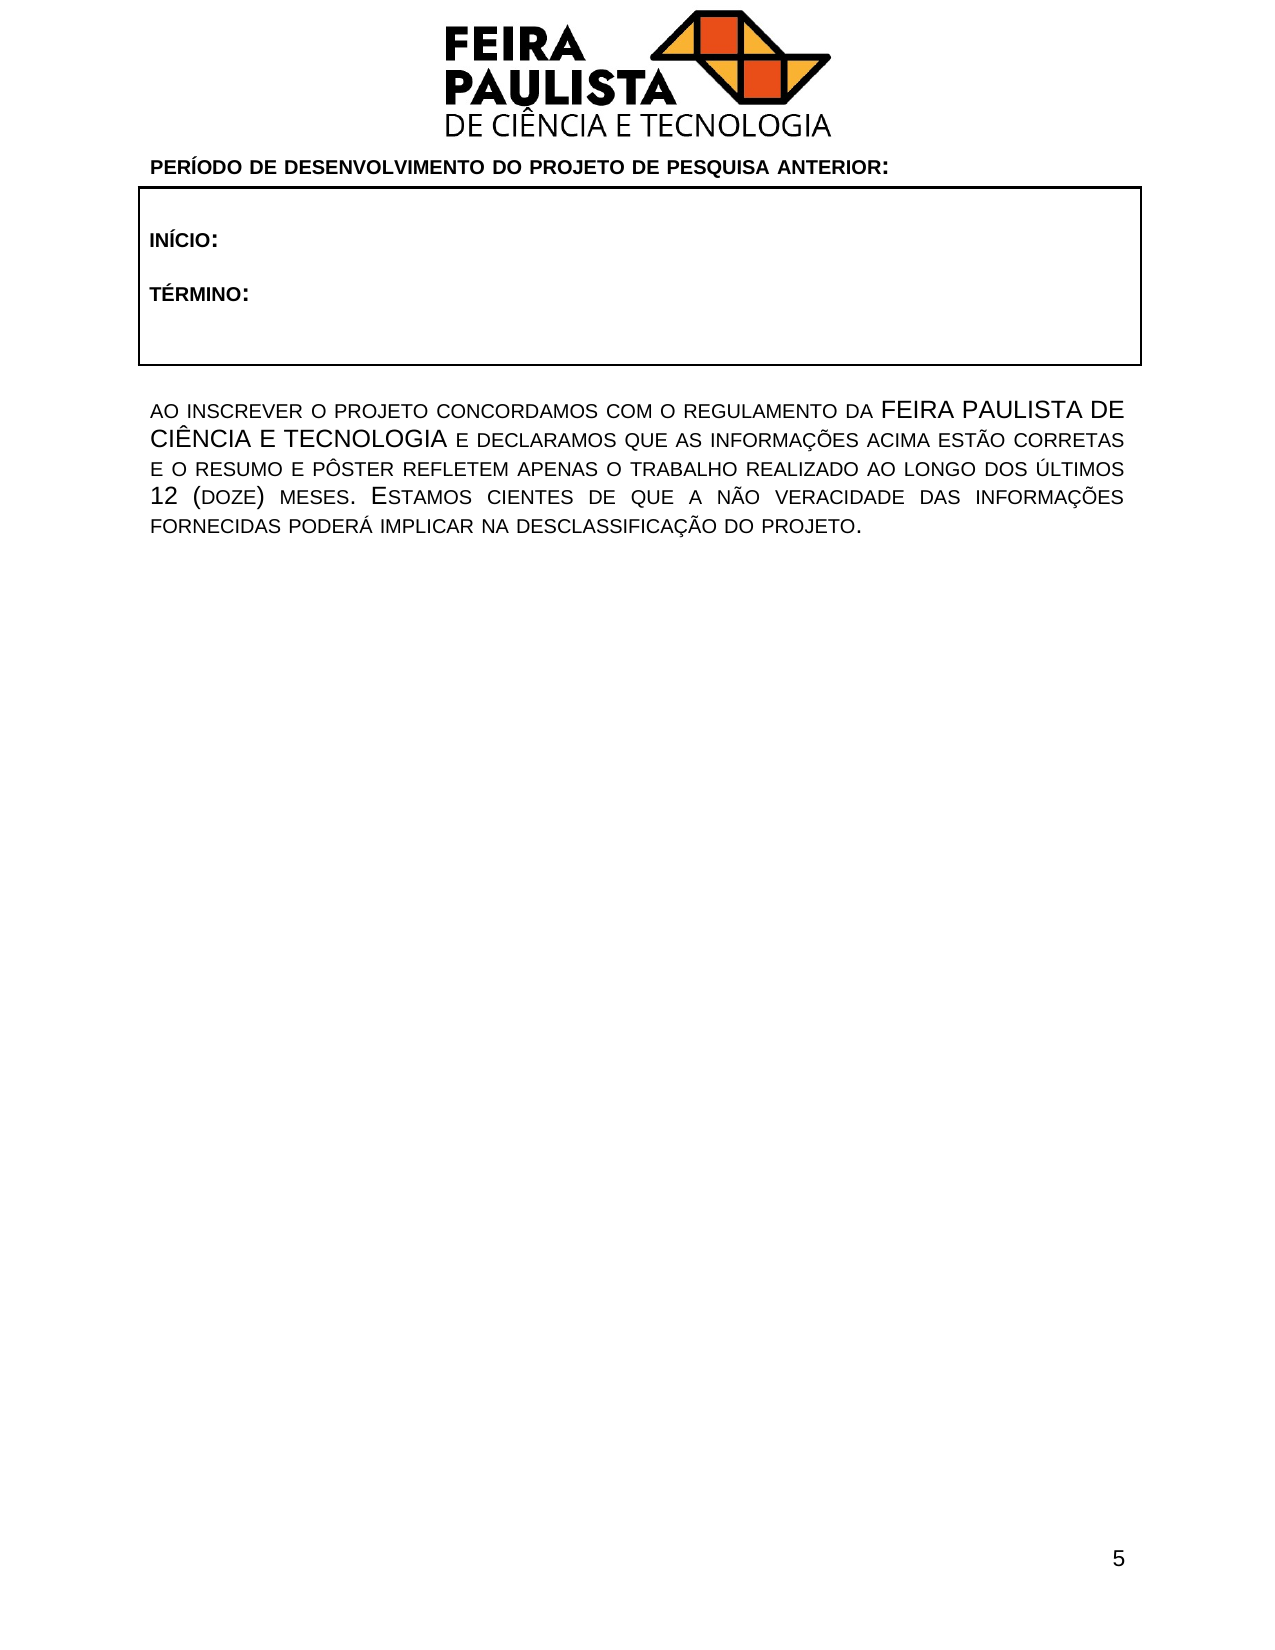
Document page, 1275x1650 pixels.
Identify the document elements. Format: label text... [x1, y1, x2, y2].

text período de desenvolvimento do projeto de pesquisa anterior: [150, 151, 1125, 180]
picture [432, 0, 843, 152]
text ao inscrever o projeto concordamos com o regulamento da FEIRA PAULISTA DE CIÊNCIA E TECNOLOGIA e declaramos que as informações acima estão corretas e o resumo e pôster refletem apenas o trabalho realizado ao longo dos últimos 12 (doze) meses. Estamos cientes de que a não veracidade das informações fornecidas poderá implicar na desclassificação do projeto. [150, 395, 1125, 539]
table_header início: término: [140, 189, 1140, 364]
